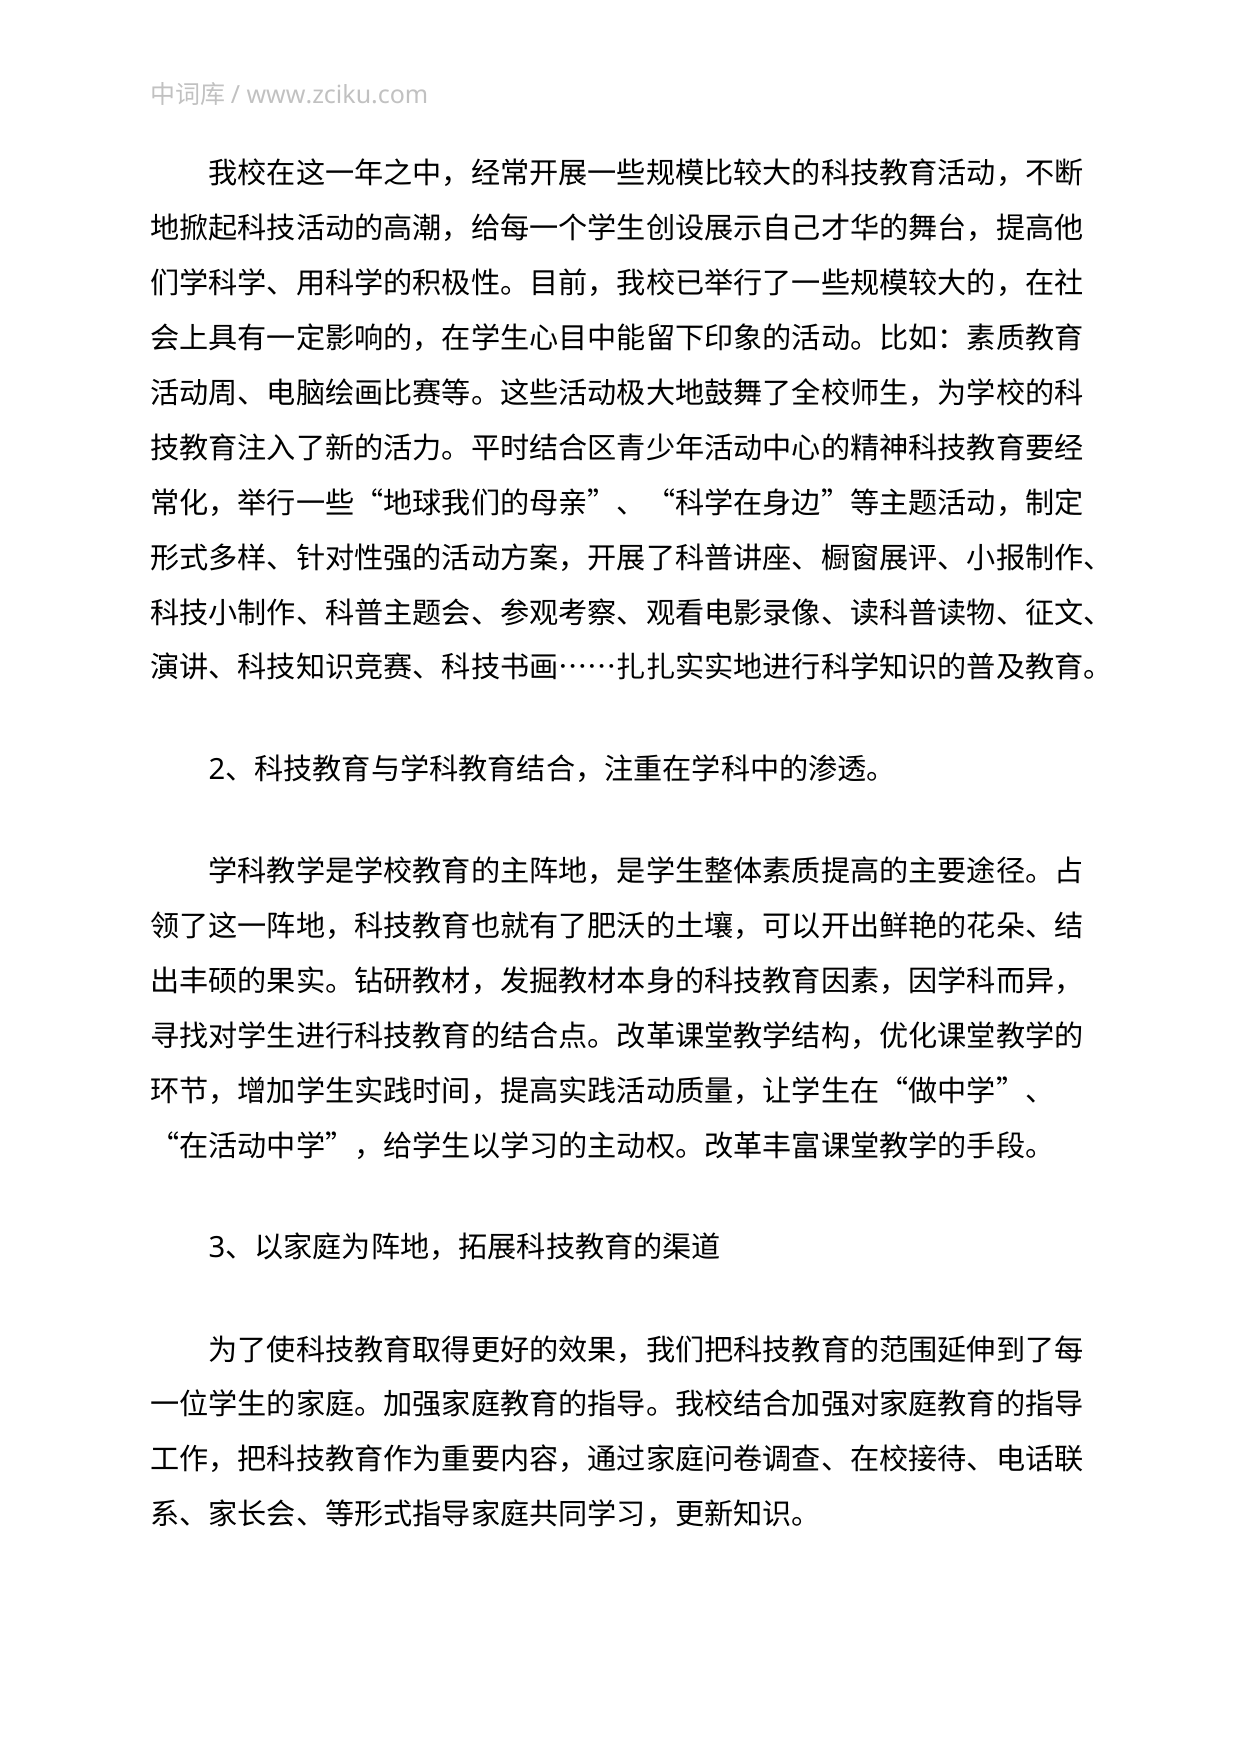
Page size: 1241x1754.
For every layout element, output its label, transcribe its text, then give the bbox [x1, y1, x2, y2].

text 我校在这一年之中，经常开展一些规模比较大的科技教育活动，不断地掀起科技活动的高潮，给每一个学生创设展示自己才华的舞台，提高他们学科学、用科学的积极性。目前，我校已举行了一些规模较大的，在社会上具有一定影响的，在学生心目中能留下印象的活动。比如：素质教育活动周、电脑绘画比赛等。这些活动极大地鼓舞了全校师生，为学校的科技教育注入了新的活力。平时结合区青少年活动中心的精神科技教育要经常化，举行一些“地球我们的母亲”、“科学在身边”等主题活动，制定形式多样、针对性强的活动方案，开展了科普讲座、橱窗展评、小报制作、科技小制作、科普主题会、参观考察、观看电影录像、读科普读物、征文、演讲、科技知识竞赛、科技书画……扎扎实实地进行科学知识的普及教育。 [150, 150, 1090, 686]
text 2、科技教育与学科教育结合，注重在学科中的渗透。 [150, 746, 1090, 788]
text 3、以家庭为阵地，拓展科技教育的渠道 [150, 1224, 1090, 1266]
text 为了使科技教育取得更好的效果，我们把科技教育的范围延伸到了每一位学生的家庭。加强家庭教育的指导。我校结合加强对家庭教育的指导工作，把科技教育作为重要内容，通过家庭问卷调查、在校接待、电话联系、家长会、等形式指导家庭共同学习，更新知识。 [150, 1326, 1090, 1533]
text 学科教学是学校教育的主阵地，是学生整体素质提高的主要途径。占领了这一阵地，科技教育也就有了肥沃的土壤，可以开出鲜艳的花朵、结出丰硕的果实。钻研教材，发掘教材本身的科技教育因素，因学科而异，寻找对学生进行科技教育的结合点。改革课堂教学结构，优化课堂教学的环节，增加学生实践时间，提高实践活动质量，让学生在“做中学”、“在活动中学”，给学生以学习的主动权。改革丰富课堂教学的手段。 [150, 848, 1090, 1164]
